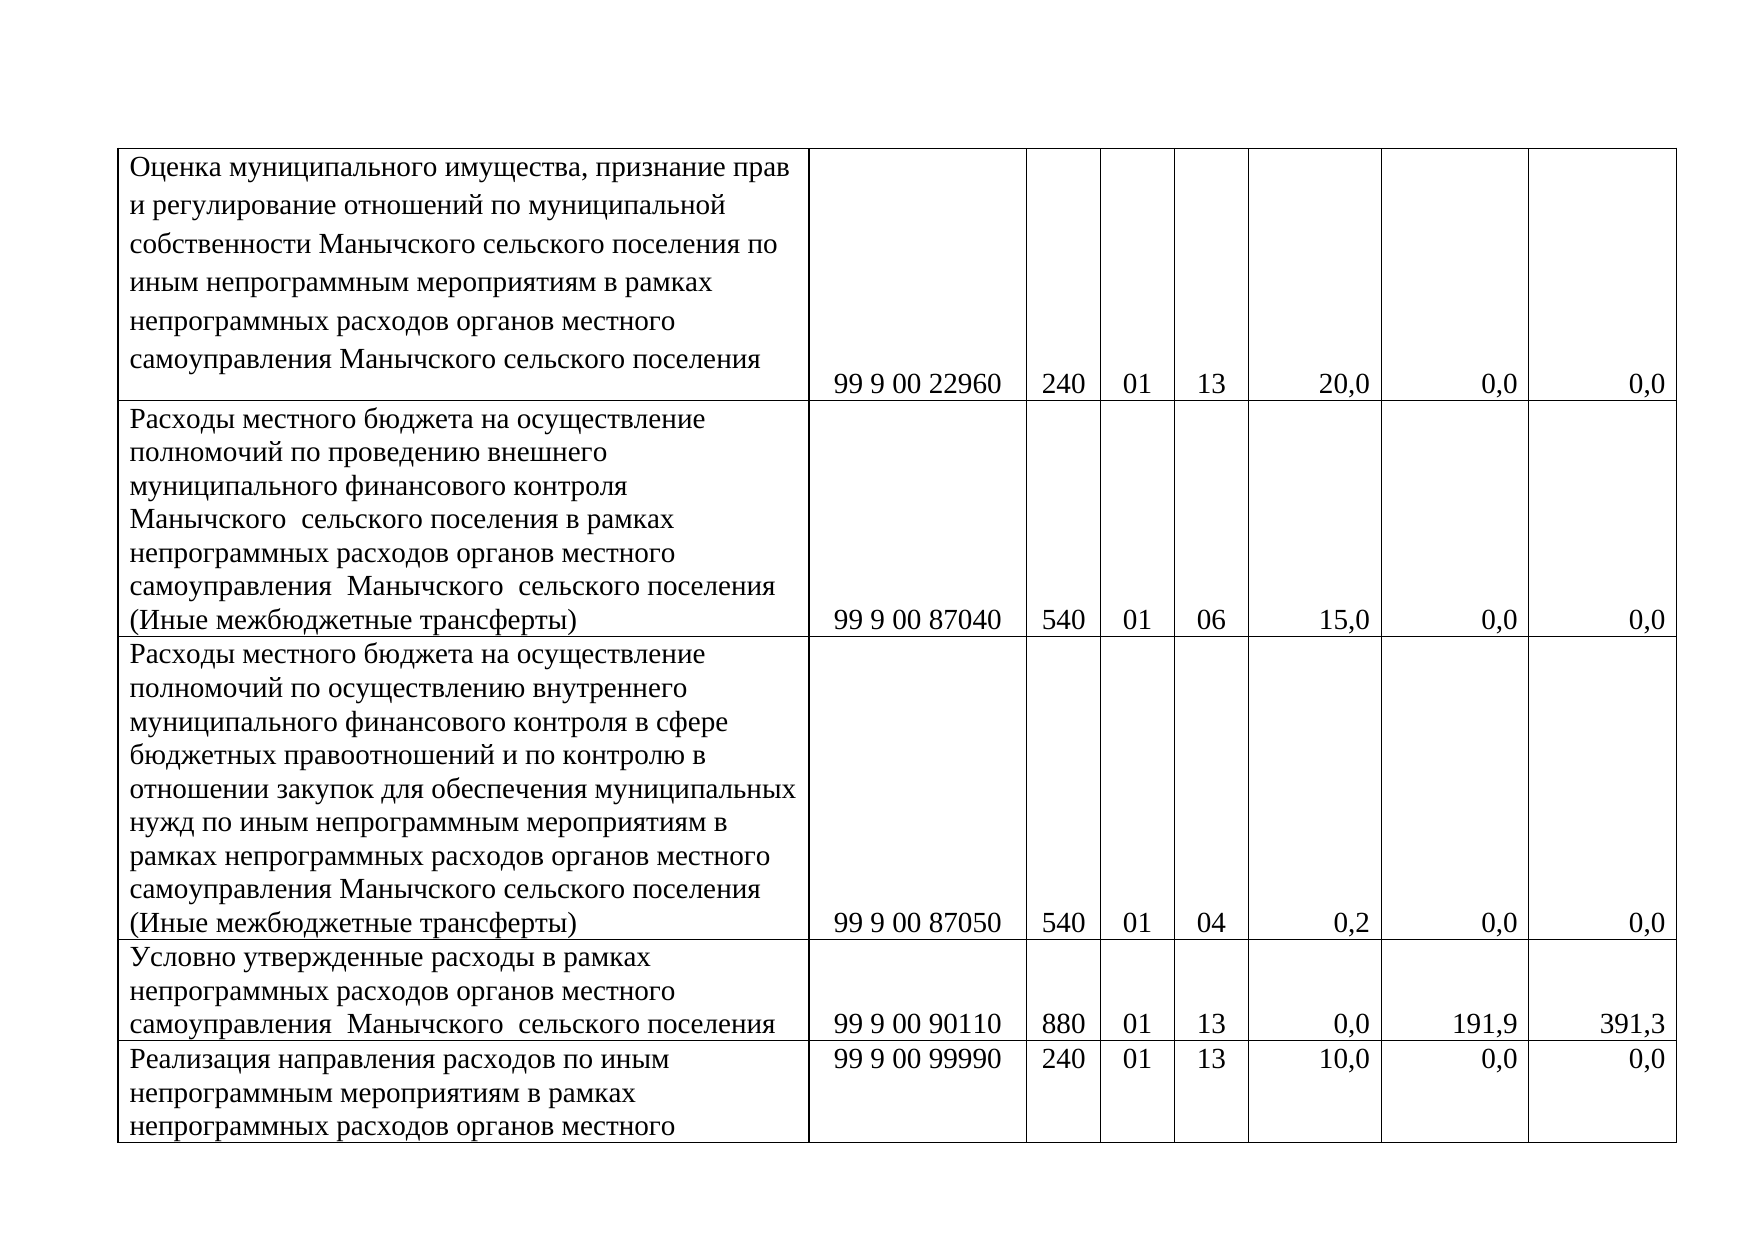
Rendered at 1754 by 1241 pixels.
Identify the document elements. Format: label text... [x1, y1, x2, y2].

table_cell 01 [1101, 637, 1174, 938]
table_cell 0,0 [1529, 401, 1676, 636]
table_cell 01 [1101, 149, 1174, 400]
table_cell 04 [1175, 637, 1248, 938]
table_cell 99 9 00 99990 [810, 1041, 1026, 1142]
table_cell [119, 1041, 808, 1142]
table_cell Оценка муниципального имущества, признание прав и регулирование отношений по муниципальной собственности Манычского сельского поселения по иным непрограммным мероприятиям в рамках непрограммных расходов органов местного самоуправления Манычского сельского поселения [119, 149, 808, 400]
table_cell Условно утвержденные расходы в рамках непрограммных расходов органов местного самоуправления Манычского сельского поселения [119, 940, 808, 1040]
table_cell 99 9 00 90110 [810, 940, 1026, 1040]
table_cell 15,0 [1249, 401, 1381, 636]
table_cell 99 9 00 87040 [810, 401, 1026, 636]
table_cell 13 [1175, 149, 1248, 400]
table_cell 0,0 [1529, 149, 1676, 400]
table_cell 0,0 [1382, 1041, 1528, 1142]
table_cell Расходы местного бюджета на осуществление полномочий по проведению внешнего муниципального финансового контроля Манычского сельского поселения в рамках непрограммных расходов органов местного самоуправления Манычского сельского поселения (Иные межбюджетные трансферты) [119, 401, 808, 636]
table_cell 0,0 [1249, 940, 1381, 1040]
table_cell 240 [1027, 149, 1100, 400]
table_cell 0,0 [1529, 1041, 1676, 1142]
table_cell 06 [1175, 401, 1248, 636]
table_cell 0,0 [1529, 637, 1676, 938]
table_cell 99 9 00 22960 [810, 149, 1026, 400]
table_cell 01 [1101, 940, 1174, 1040]
table_cell 13 [1175, 940, 1248, 1040]
table_cell 391,3 [1529, 940, 1676, 1040]
table_cell 0,0 [1382, 401, 1528, 636]
table_cell 540 [1027, 637, 1100, 938]
table_cell 99 9 00 87050 [810, 637, 1026, 938]
table_cell 880 [1027, 940, 1100, 1040]
table_cell 10,0 [1249, 1041, 1381, 1142]
table_cell 13 [1175, 1041, 1248, 1142]
table_cell 01 [1101, 1041, 1174, 1142]
table_cell 0,0 [1382, 637, 1528, 938]
table_cell 20,0 [1249, 149, 1381, 400]
table_cell 01 [1101, 401, 1174, 636]
table_cell 0,2 [1249, 637, 1381, 938]
table_cell Расходы местного бюджета на осуществление полномочий по осуществлению внутреннего муниципального финансового контроля в сфере бюджетных правоотношений и по контролю в отношении закупок для обеспечения муниципальных нужд по иным непрограммным мероприятиям в рамках непрограммных расходов органов местного самоуправления Манычского сельского поселения (Иные межбюджетные трансферты) [119, 637, 808, 938]
table_cell 540 [1027, 401, 1100, 636]
table_cell 0,0 [1382, 149, 1528, 400]
table_cell 240 [1027, 1041, 1100, 1142]
table_cell 191,9 [1382, 940, 1528, 1040]
